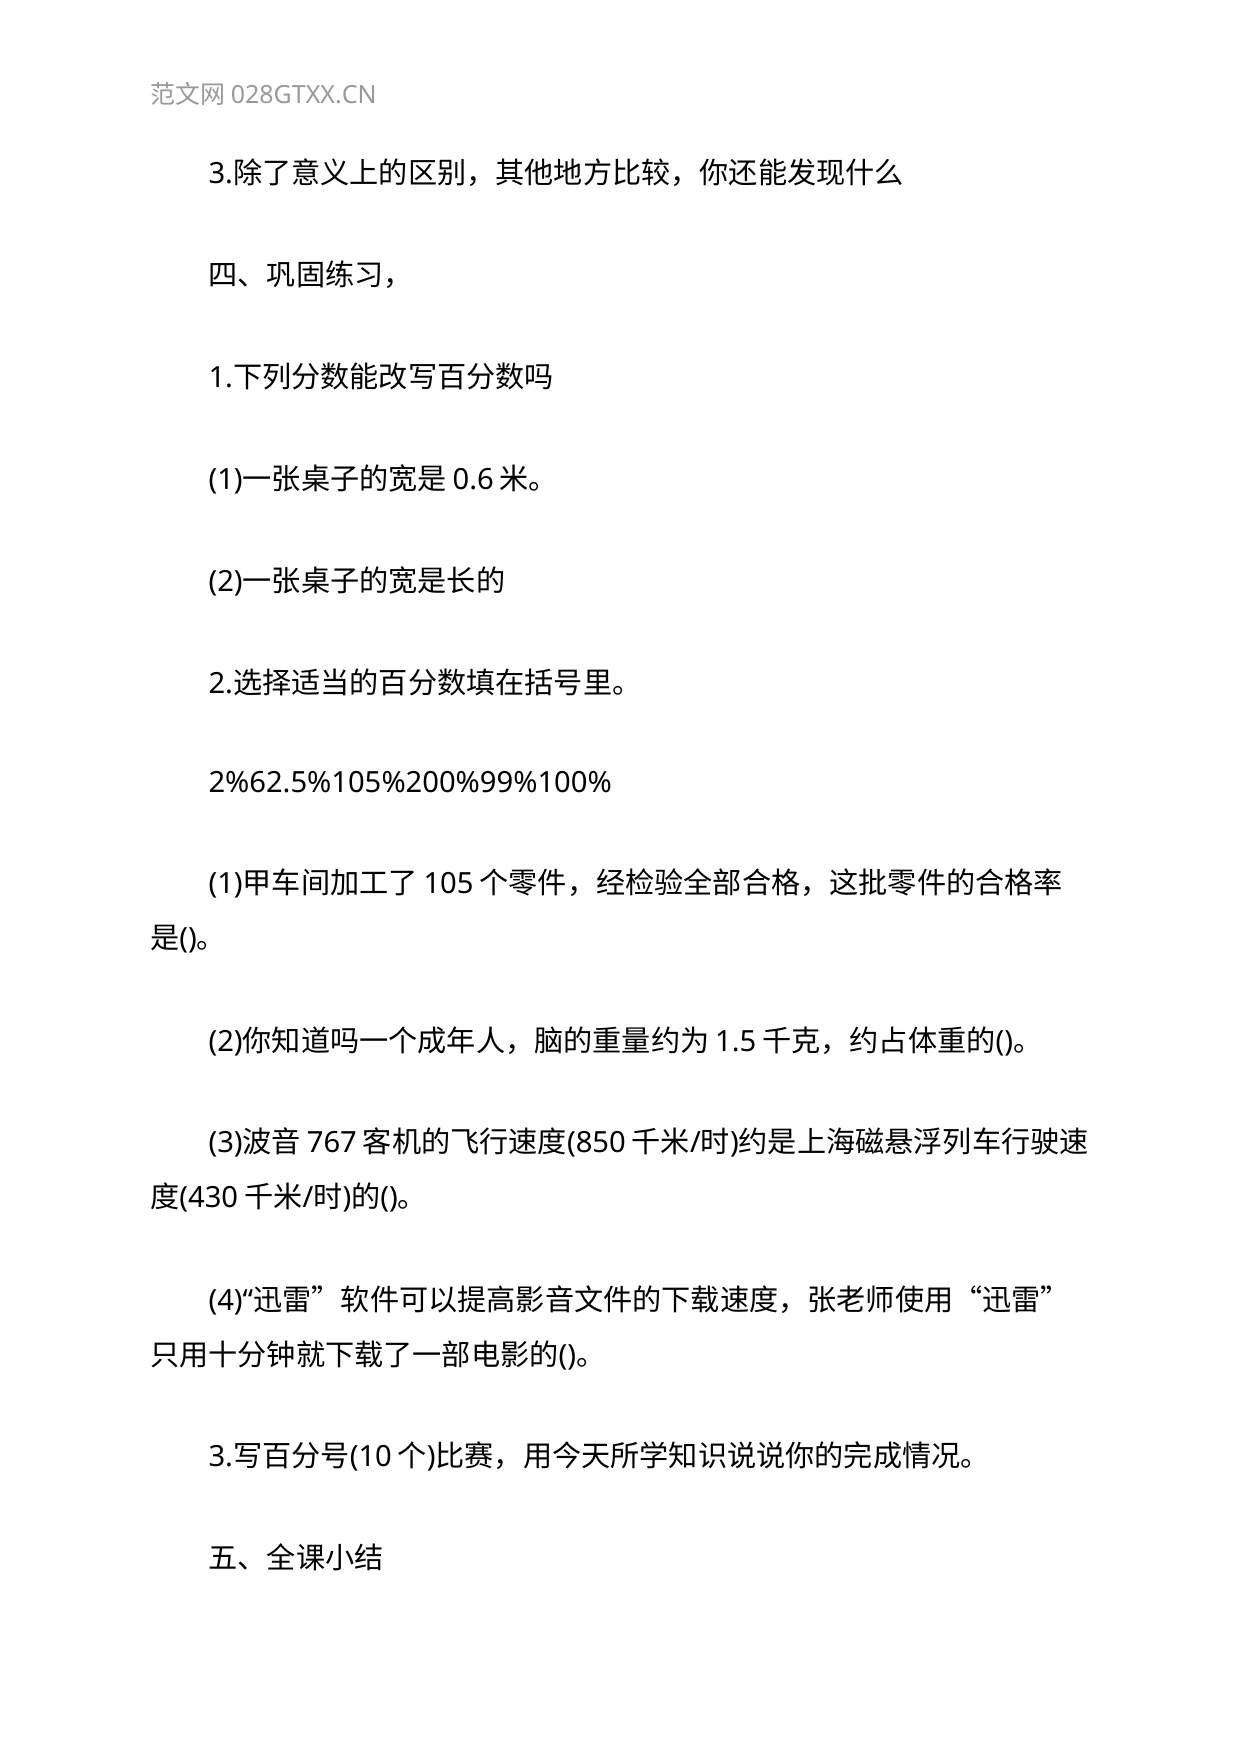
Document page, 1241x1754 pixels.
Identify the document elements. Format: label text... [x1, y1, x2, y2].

text 2.选择适当的百分数填在括号里。 [150, 660, 1090, 702]
text (3)波音767客机的飞行速度(850千米/时)约是上海磁悬浮列车行驶速度(430千米/时)的()。 [150, 1119, 1090, 1216]
text 五、全课小结 [150, 1535, 1090, 1577]
text 2%62.5%105%200%99%100% [150, 762, 1090, 801]
text (1)甲车间加工了105个零件，经检验全部合格，这批零件的合格率是()。 [150, 860, 1090, 957]
text 3.写百分号(10个)比赛，用今天所学知识说说你的完成情况。 [150, 1433, 1090, 1475]
text (1)一张桌子的宽是0.6米。 [150, 456, 1090, 498]
text (2)一张桌子的宽是长的 [150, 558, 1090, 600]
text 1.下列分数能改写百分数吗 [150, 354, 1090, 396]
text (2)你知道吗一个成年人，脑的重量约为1.5千克，约占体重的()。 [150, 1017, 1090, 1059]
text 3.除了意义上的区别，其他地方比较，你还能发现什么 [150, 150, 1090, 192]
text (4)“迅雷”软件可以提高影音文件的下载速度，张老师使用“迅雷”只用十分钟就下载了一部电影的()。 [150, 1276, 1090, 1373]
text 四、巩固练习， [150, 252, 1090, 294]
